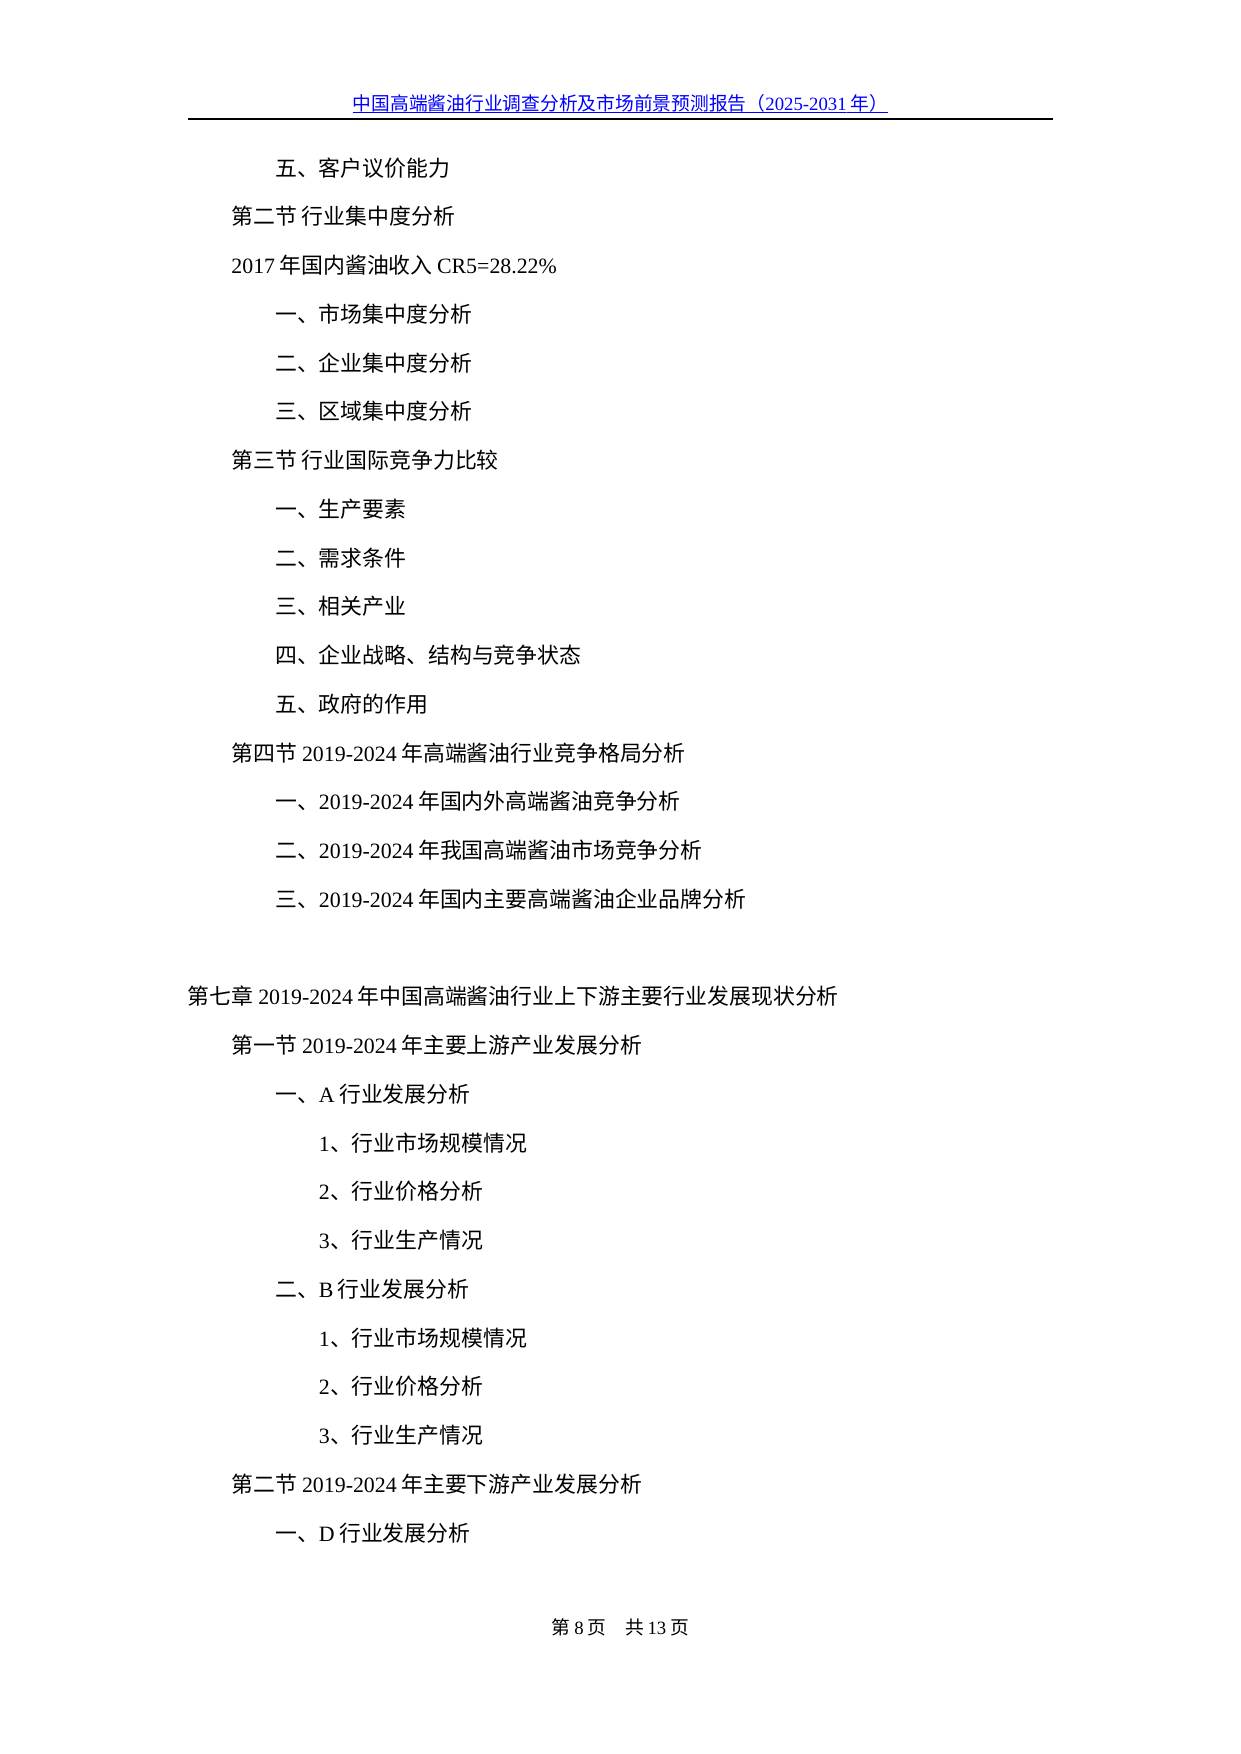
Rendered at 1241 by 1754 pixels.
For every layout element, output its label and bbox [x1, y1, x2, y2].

text [187, 150, 1053, 1548]
